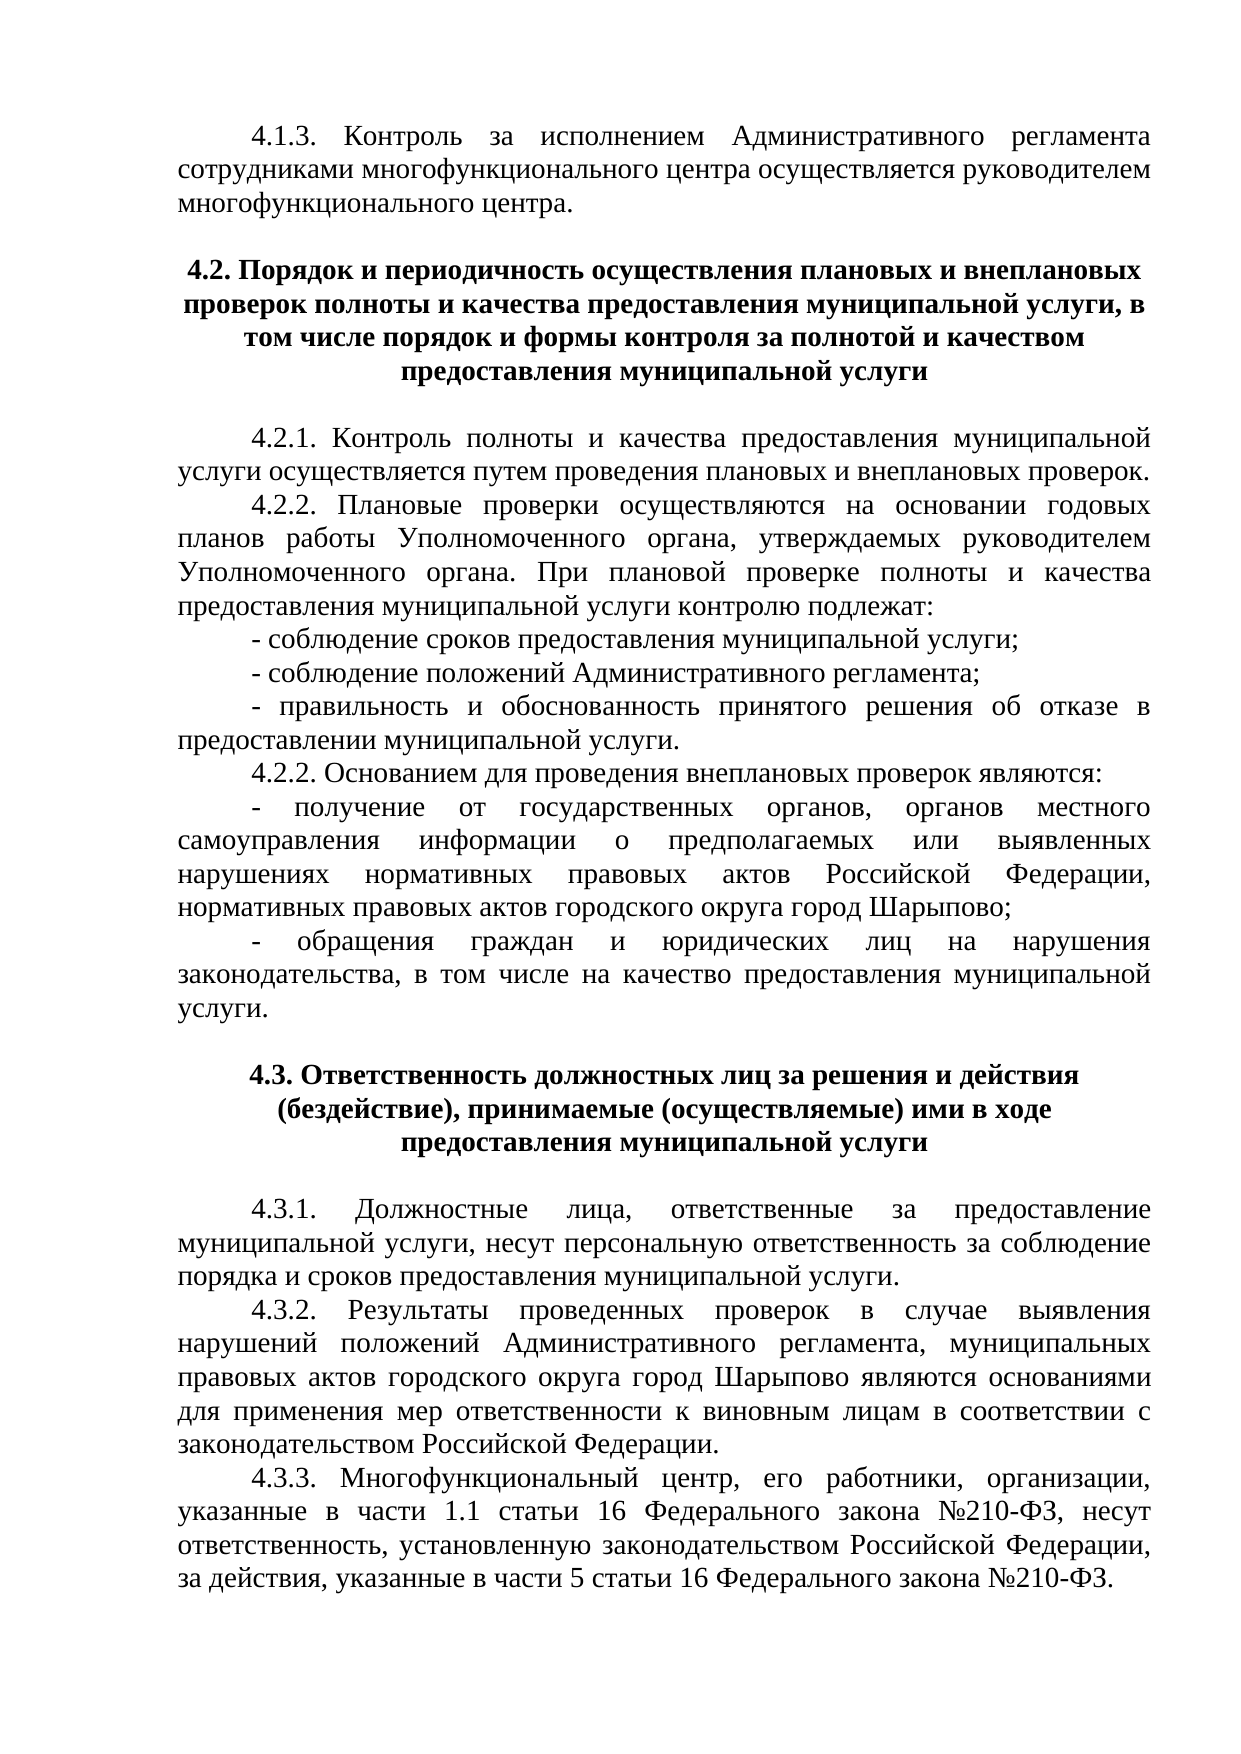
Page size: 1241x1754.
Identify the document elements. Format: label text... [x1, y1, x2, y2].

text 4.3.1. Должностные лица, ответственные за предоставление муниципальной услуги, несут персональную ответственность за соблюдение порядка и сроков предоставления муниципальной услуги. [177, 1191, 1152, 1292]
text предоставления муниципальной услуги [177, 1124, 1152, 1158]
text (бездействие), принимаемые (осуществляемые) ими в ходе [177, 1091, 1152, 1124]
text 4.2.1. Контроль полноты и качества предоставления муниципальной услуги осуществляется путем проведения плановых и внеплановых проверок. [177, 420, 1152, 487]
text - правильность и обоснованность принятого решения об отказе в предоставлении муниципальной услуги. [177, 688, 1152, 755]
text 4.3.3. Многофункциональный центр, его работники, организации, указанные в части 1.1 статьи 16 Федерального закона №210-ФЗ, несут ответственность, установленную законодательством Российской Федерации, за действия, указанные в части 5 статьи 16 Федерального закона №210-ФЗ. [177, 1460, 1152, 1594]
text 4.2.2. Основанием для проведения внеплановых проверок являются: [177, 755, 1152, 789]
text - соблюдение сроков предоставления муниципальной услуги; [177, 621, 1152, 655]
list 4.2. Порядок и периодичность осуществления плановых и внеплановых проверок полноты и качества предоставления муниципальной услуги, в том числе порядок и формы контроля за полнотой и качеством предоставления муниципальной услуги [177, 252, 1152, 386]
text - обращения граждан и юридических лиц на нарушения законодательства, в том числе на качество предоставления муниципальной услуги. [177, 923, 1152, 1024]
list 4.3. Ответственность должностных лиц за решения и действия [177, 1057, 1152, 1091]
text - получение от государственных органов, органов местного самоуправления информации о предполагаемых или выявленных нарушениях нормативных правовых актов Российской Федерации, нормативных правовых актов городского округа город Шарыпово; [177, 789, 1152, 923]
text 4.2.2. Плановые проверки осуществляются на основании годовых планов работы Уполномоченного органа, утверждаемых руководителем Уполномоченного органа. При плановой проверке полноты и качества предоставления муниципальной услуги контролю подлежат: [177, 487, 1152, 621]
text 4.3.2. Результаты проведенных проверок в случае выявления нарушений положений Административного регламента, муниципальных правовых актов городского округа город Шарыпово являются основаниями для применения мер ответственности к виновным лицам в соответствии с законодательством Российской Федерации. [177, 1292, 1152, 1460]
text - соблюдение положений Административного регламента; [177, 655, 1152, 688]
text 4.1.3. Контроль за исполнением Административного регламента сотрудниками многофункционального центра осуществляется руководителем многофункционального центра. [177, 118, 1152, 219]
